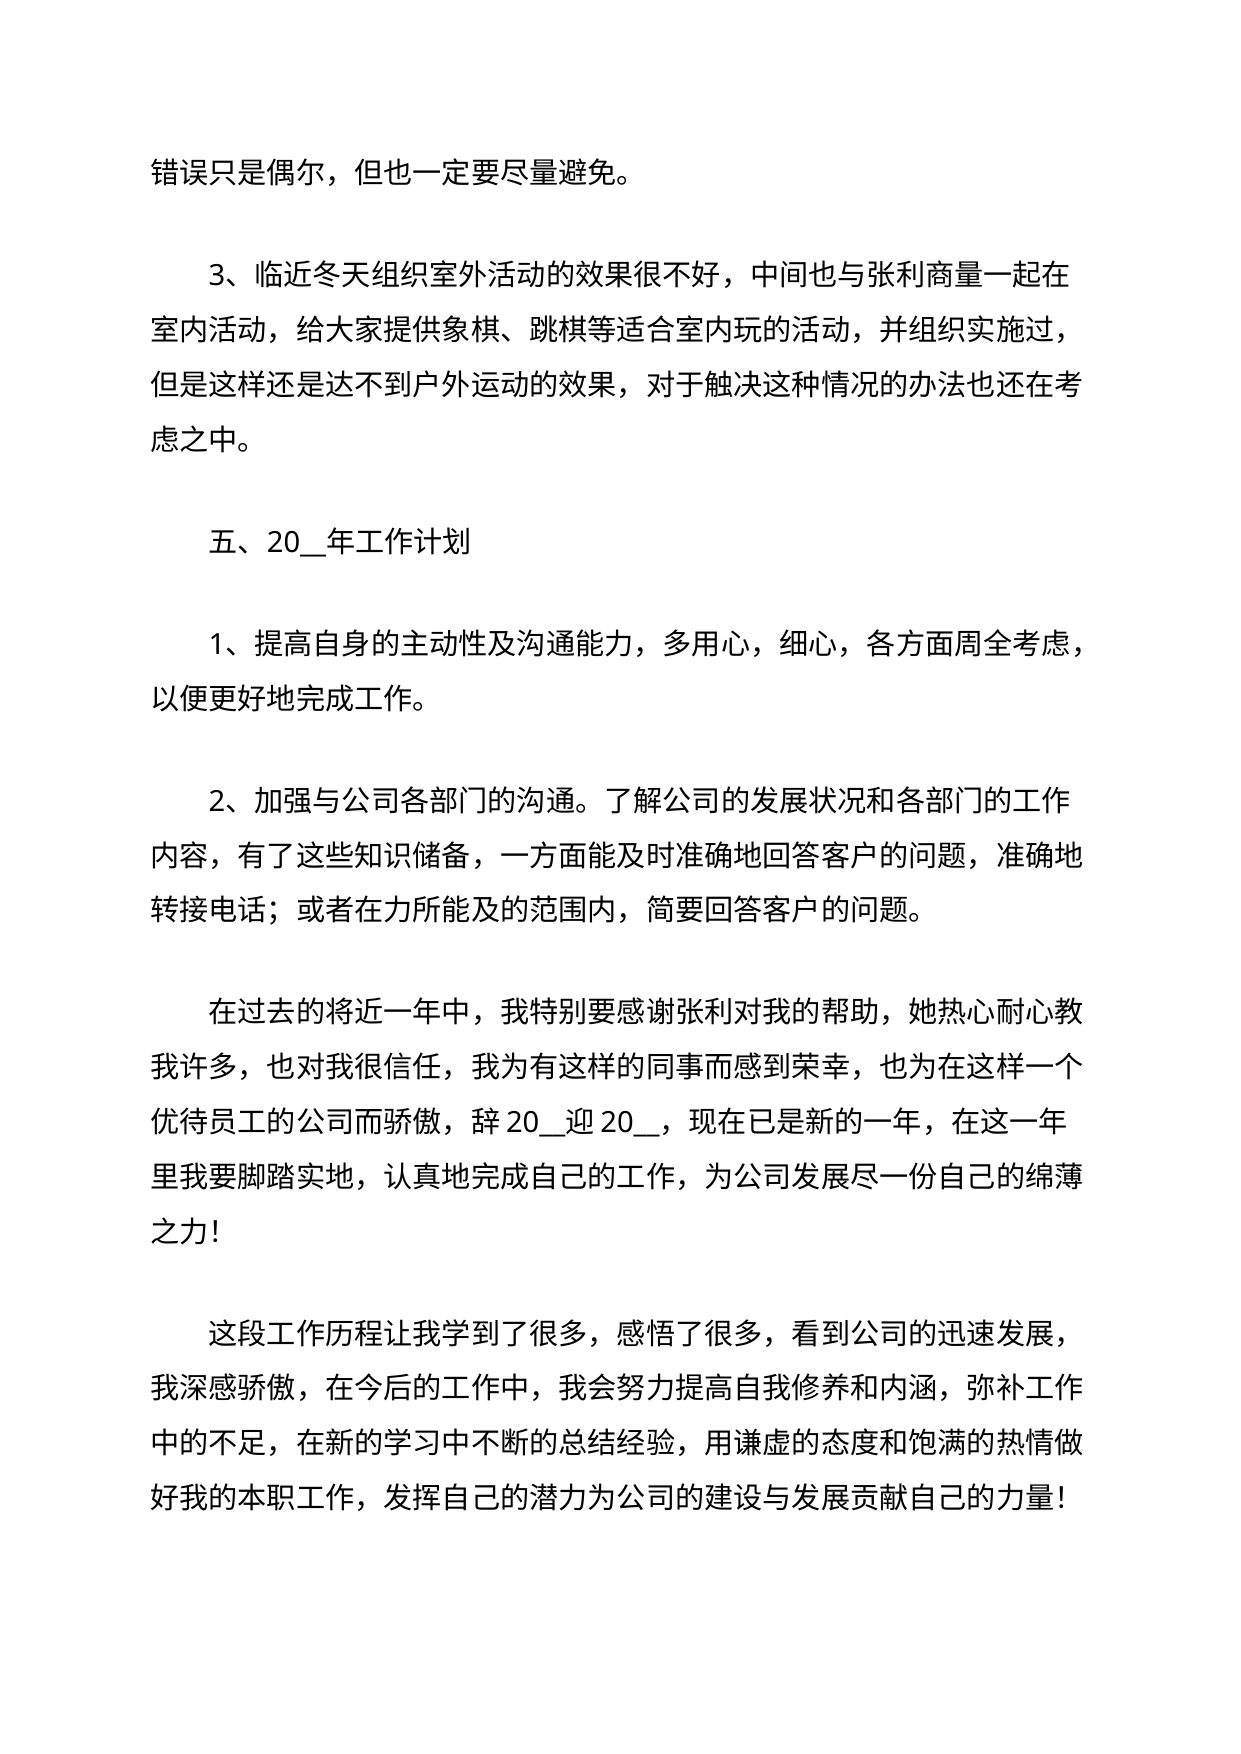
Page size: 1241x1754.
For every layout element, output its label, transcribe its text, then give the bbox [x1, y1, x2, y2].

text 五、20__年工作计划 [150, 518, 1090, 561]
text 3、临近冬天组织室外活动的效果很不好，中间也与张利商量一起在室内活动，给大家提供象棋、跳棋等适合室内玩的活动，并组织实施过，但是这样还是达不到户外运动的效果，对于触决这种情况的办法也还在考虑之中。 [150, 252, 1090, 459]
text 1、提高自身的主动性及沟通能力，多用心，细心，各方面周全考虑，以便更好地完成工作。 [150, 620, 1090, 718]
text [150, 150, 1090, 192]
text 2、加强与公司各部门的沟通。了解公司的发展状况和各部门的工作内容，有了这些知识储备，一方面能及时准确地回答客户的问题，准确地转接电话；或者在力所能及的范围内，简要回答客户的问题。 [150, 777, 1090, 929]
text 在过去的将近一年中，我特别要感谢张利对我的帮助，她热心耐心教我许多，也对我很信任，我为有这样的同事而感到荣幸，也为在这样一个优待员工的公司而骄傲，辞20__迎20__，现在已是新的一年，在这一年里我要脚踏实地，认真地完成自己的工作，为公司发展尽一份自己的绵薄之力！ [150, 989, 1090, 1251]
text 这段工作历程让我学到了很多，感悟了很多，看到公司的迅速发展，我深感骄傲，在今后的工作中，我会努力提高自我修养和内涵，弥补工作中的不足，在新的学习中不断的总结经验，用谦虚的态度和饱满的热情做好我的本职工作，发挥自己的潜力为公司的建设与发展贡献自己的力量！ [150, 1310, 1090, 1517]
